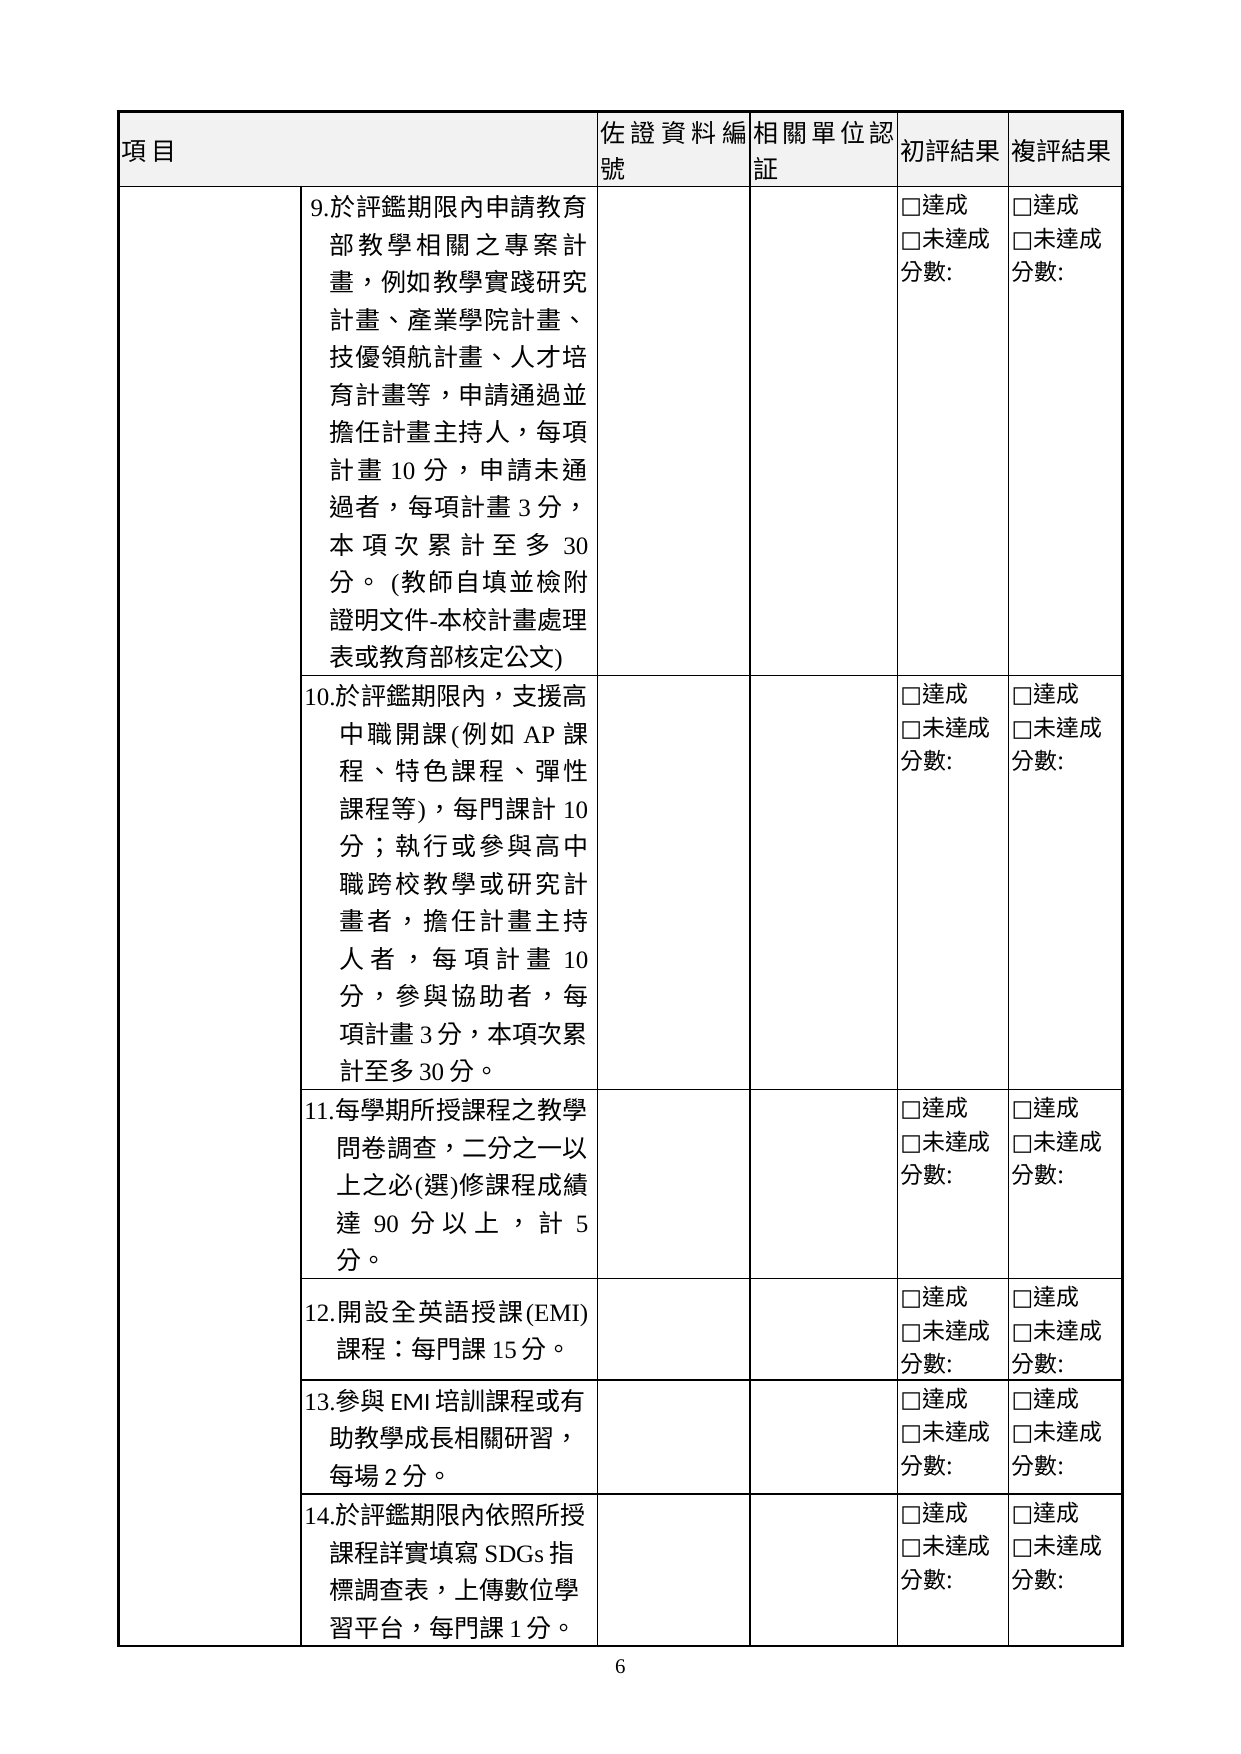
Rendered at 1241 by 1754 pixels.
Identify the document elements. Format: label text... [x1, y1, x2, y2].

table_cell □達成 □未達成 分數: [898, 1495, 1008, 1645]
table_cell 9.於評鑑期限內申請教育部教學相關之專案計畫，例如教學實踐研究計畫、產業學院計畫、技優領航計畫、人才培育計畫等，申請通過並擔任計畫主持人，每項計畫10分，申請未通過者，每項計畫3分，本項次累計至多30分。 (教師自填並檢附證明文件-本校計畫處理表或教育部核定公文) [302, 187, 597, 674]
table_cell 14.於評鑑期限內依照所授課程詳實填寫SDGs指標調查表，上傳數位學習平台，每門課1分。 [302, 1495, 597, 1645]
table_header 初評結果 [898, 113, 1008, 186]
table_cell □達成 □未達成 分數: [898, 1381, 1008, 1493]
table_cell [751, 1090, 897, 1278]
table_cell [598, 1381, 749, 1493]
table_cell □達成 □未達成 分數: [898, 676, 1008, 1089]
table_header 項 目 [120, 113, 597, 186]
table_cell 13.參與EMI培訓課程或有助教學成長相關研習，每場2分。 [302, 1381, 597, 1493]
table_cell [598, 676, 749, 1089]
table_cell □達成 □未達成 分數: [1009, 1381, 1121, 1493]
table_header 佐證資料編號 [598, 113, 749, 186]
table_cell □達成 □未達成 分數: [1009, 1090, 1121, 1278]
table_cell □達成 □未達成 分數: [898, 1090, 1008, 1278]
table_cell [598, 187, 749, 674]
table_cell [751, 187, 897, 674]
table_cell □達成 □未達成 分數: [1009, 676, 1121, 1089]
table_cell [751, 676, 897, 1089]
table_cell [751, 1279, 897, 1379]
table_cell □達成 □未達成 分數: [1009, 1279, 1121, 1379]
table_cell 12.開設全英語授課(EMI)課程：每門課15分。 [302, 1279, 597, 1379]
table_cell [598, 1495, 749, 1645]
table_cell [751, 1381, 897, 1493]
table_cell [598, 1279, 749, 1379]
table_cell 10.於評鑑期限內，支援高中職開課(例如AP課程、特色課程、彈性課程等)，每門課計10分；執行或參與高中職跨校教學或研究計畫者，擔任計畫主持人者，每項計畫10分，參與協助者，每項計畫3分，本項次累計至多30分。 [302, 676, 597, 1089]
table_cell [751, 1495, 897, 1645]
table_header 複評結果 [1009, 113, 1121, 186]
table_cell □達成 □未達成 分數: [898, 187, 1008, 674]
table_cell [598, 1090, 749, 1278]
table_cell □達成 □未達成 分數: [898, 1279, 1008, 1379]
table_cell 11.每學期所授課程之教學問卷調查，二分之一以上之必(選)修課程成績達90分以上，計5分。 [302, 1090, 597, 1278]
table_cell □達成 □未達成 分數: [1009, 187, 1121, 674]
table_header 相關單位認証 [751, 113, 897, 186]
table_cell □達成 □未達成 分數: [1009, 1495, 1121, 1645]
